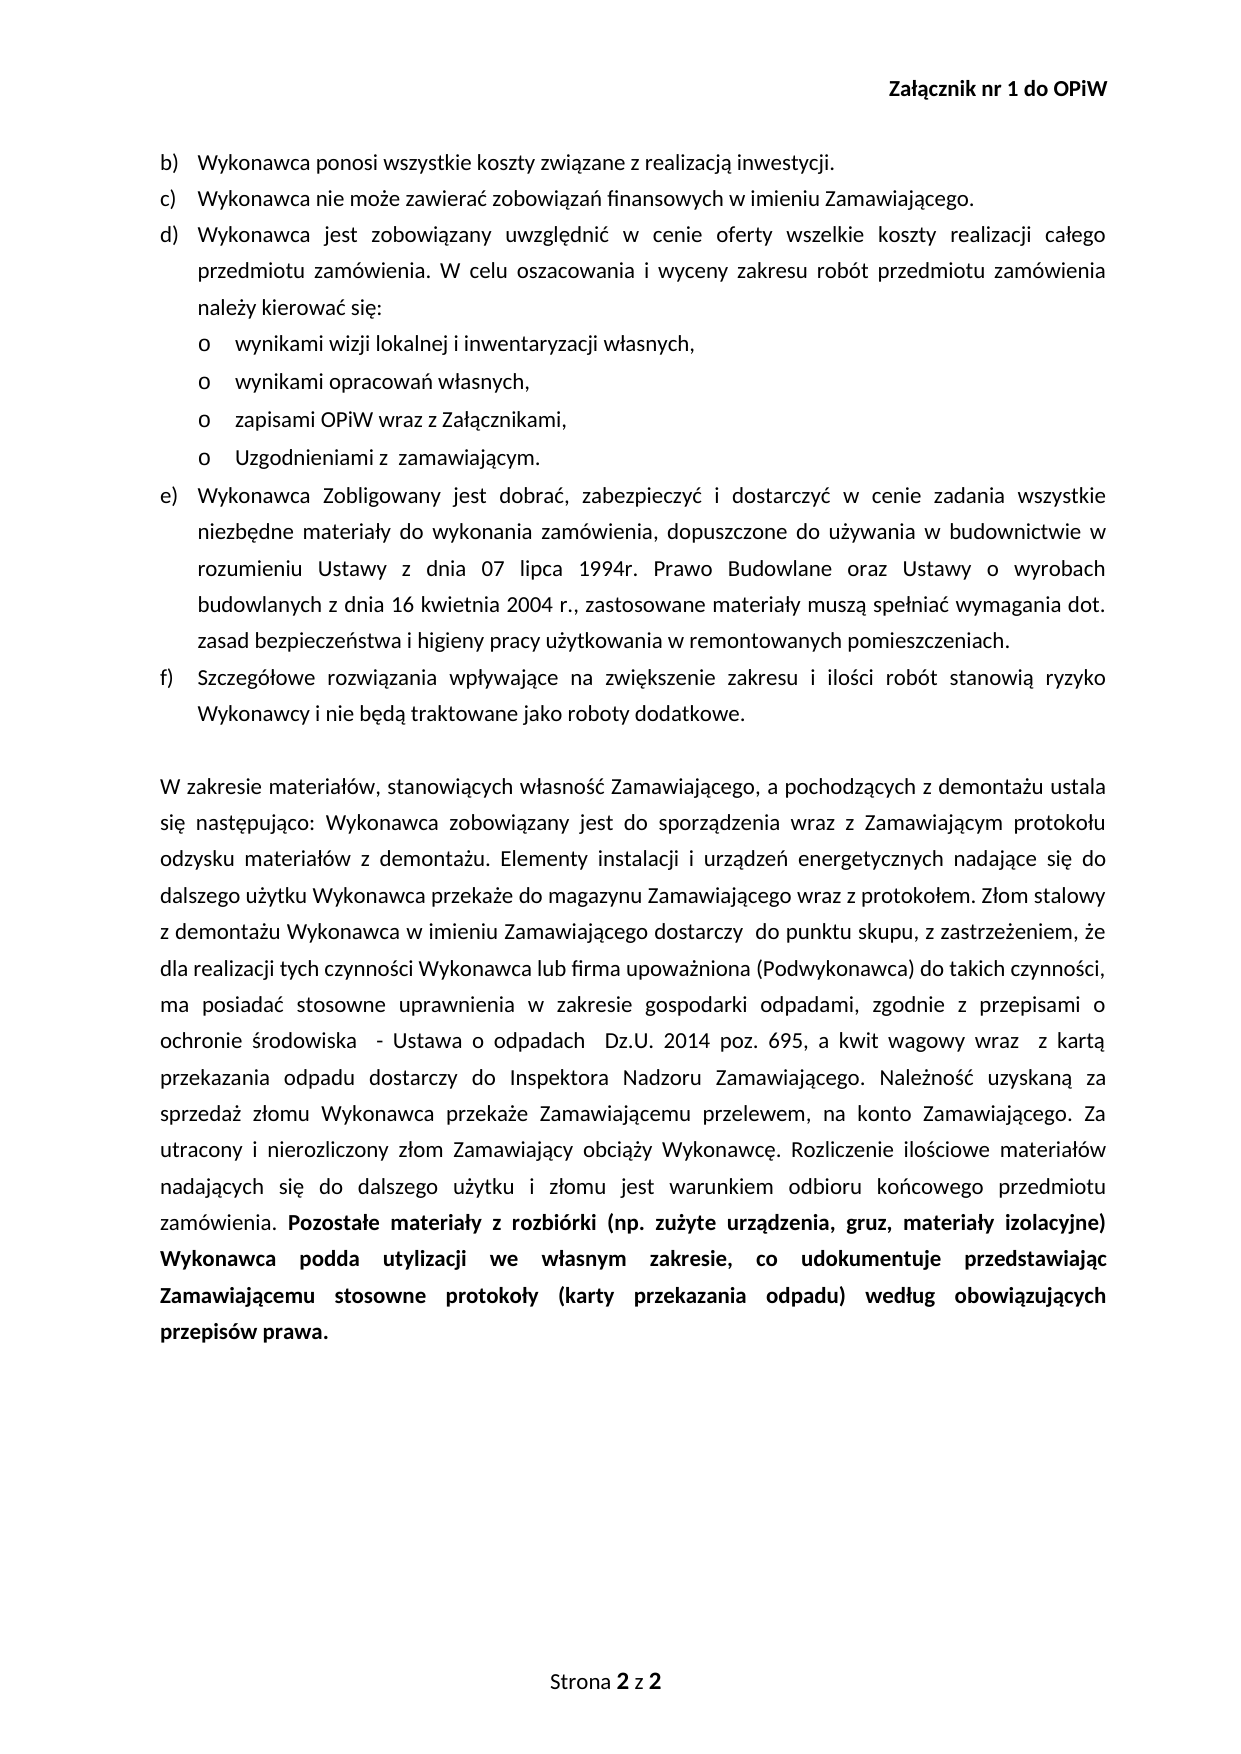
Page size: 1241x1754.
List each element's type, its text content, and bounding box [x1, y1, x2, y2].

list Uzgodnieniami z zamawiającym. [197, 443, 1107, 472]
list Wykonawca Zobligowany jest dobrać, zabezpieczyć i dostarczyć w cenie zadania wszystkie niezbędne materiały do wykonania zamówienia, dopuszczone do używania w budownictwie w rozumieniu Ustawy z dnia 07 lipca 1994r. Prawo Budowlane oraz Ustawy o wyrobach budowlanych z dnia 16 kwietnia 2004 r., zastosowane materiały muszą spełniać wymagania dot. zasad bezpieczeństwa i higieny pracy użytkowania w remontowanych pomieszczeniach. [160, 481, 1107, 654]
list Wykonawca jest zobowiązany uwzględnić w cenie oferty wszelkie koszty realizacji całego przedmiotu zamówienia. W celu oszacowania i wyceny zakresu robót przedmiotu zamówienia należy kierować się: [160, 220, 1107, 321]
list zapisami OPiW wraz z Załącznikami, [197, 405, 1107, 434]
list wynikami opracowań własnych, [197, 367, 1107, 396]
list Wykonawca ponosi wszystkie koszty związane z realizacją inwestycji. [160, 148, 1107, 176]
list Wykonawca nie może zawierać zobowiązań finansowych w imieniu Zamawiającego. [160, 184, 1107, 212]
list Szczegółowe rozwiązania wpływające na zwiększenie zakresu i ilości robót stanowią ryzyko Wykonawcy i nie będą traktowane jako roboty dodatkowe. [160, 663, 1107, 727]
text W zakresie materiałów, stanowiących własność Zamawiającego, a pochodzących z demontażu ustala się następująco: Wykonawca zobowiązany jest do sporządzenia wraz z Zamawiającym protokołu odzysku materiałów z demontażu. Elementy instalacji i urządzeń energetycznych nadające się do dalszego użytku Wykonawca przekaże do magazynu Zamawiającego wraz z protokołem. Złom stalowy z demontażu Wykonawca w imieniu Zamawiającego dostarczy do punktu skupu, z zastrzeżeniem, że dla realizacji tych czynności Wykonawca lub firma upoważniona (Podwykonawca) do takich czynności, ma posiadać stosowne uprawnienia w zakresie gospodarki odpadami, zgodnie z przepisami o ochronie środowiska - Ustawa o odpadach Dz.U. 2014 poz. 695, a kwit wagowy wraz z kartą przekazania odpadu dostarczy do Inspektora Nadzoru Zamawiającego. Należność uzyskaną za sprzedaż złomu Wykonawca przekaże Zamawiającemu przelewem, na konto Zamawiającego. Za utracony i nierozliczony złom Zamawiający obciąży Wykonawcę. Rozliczenie ilościowe materiałów nadających się do dalszego użytku i złomu jest warunkiem odbioru końcowego przedmiotu zamówienia. Pozostałe materiały z rozbiórki (np. zużyte urządzenia, gruz, materiały izolacyjne) Wykonawca podda utylizacji we własnym zakresie, co udokumentuje przedstawiając Zamawiającemu stosowne protokoły (karty przekazania odpadu) według obowiązujących przepisów prawa. [160, 772, 1107, 1345]
list wynikami wizji lokalnej i inwentaryzacji własnych, [197, 329, 1107, 358]
